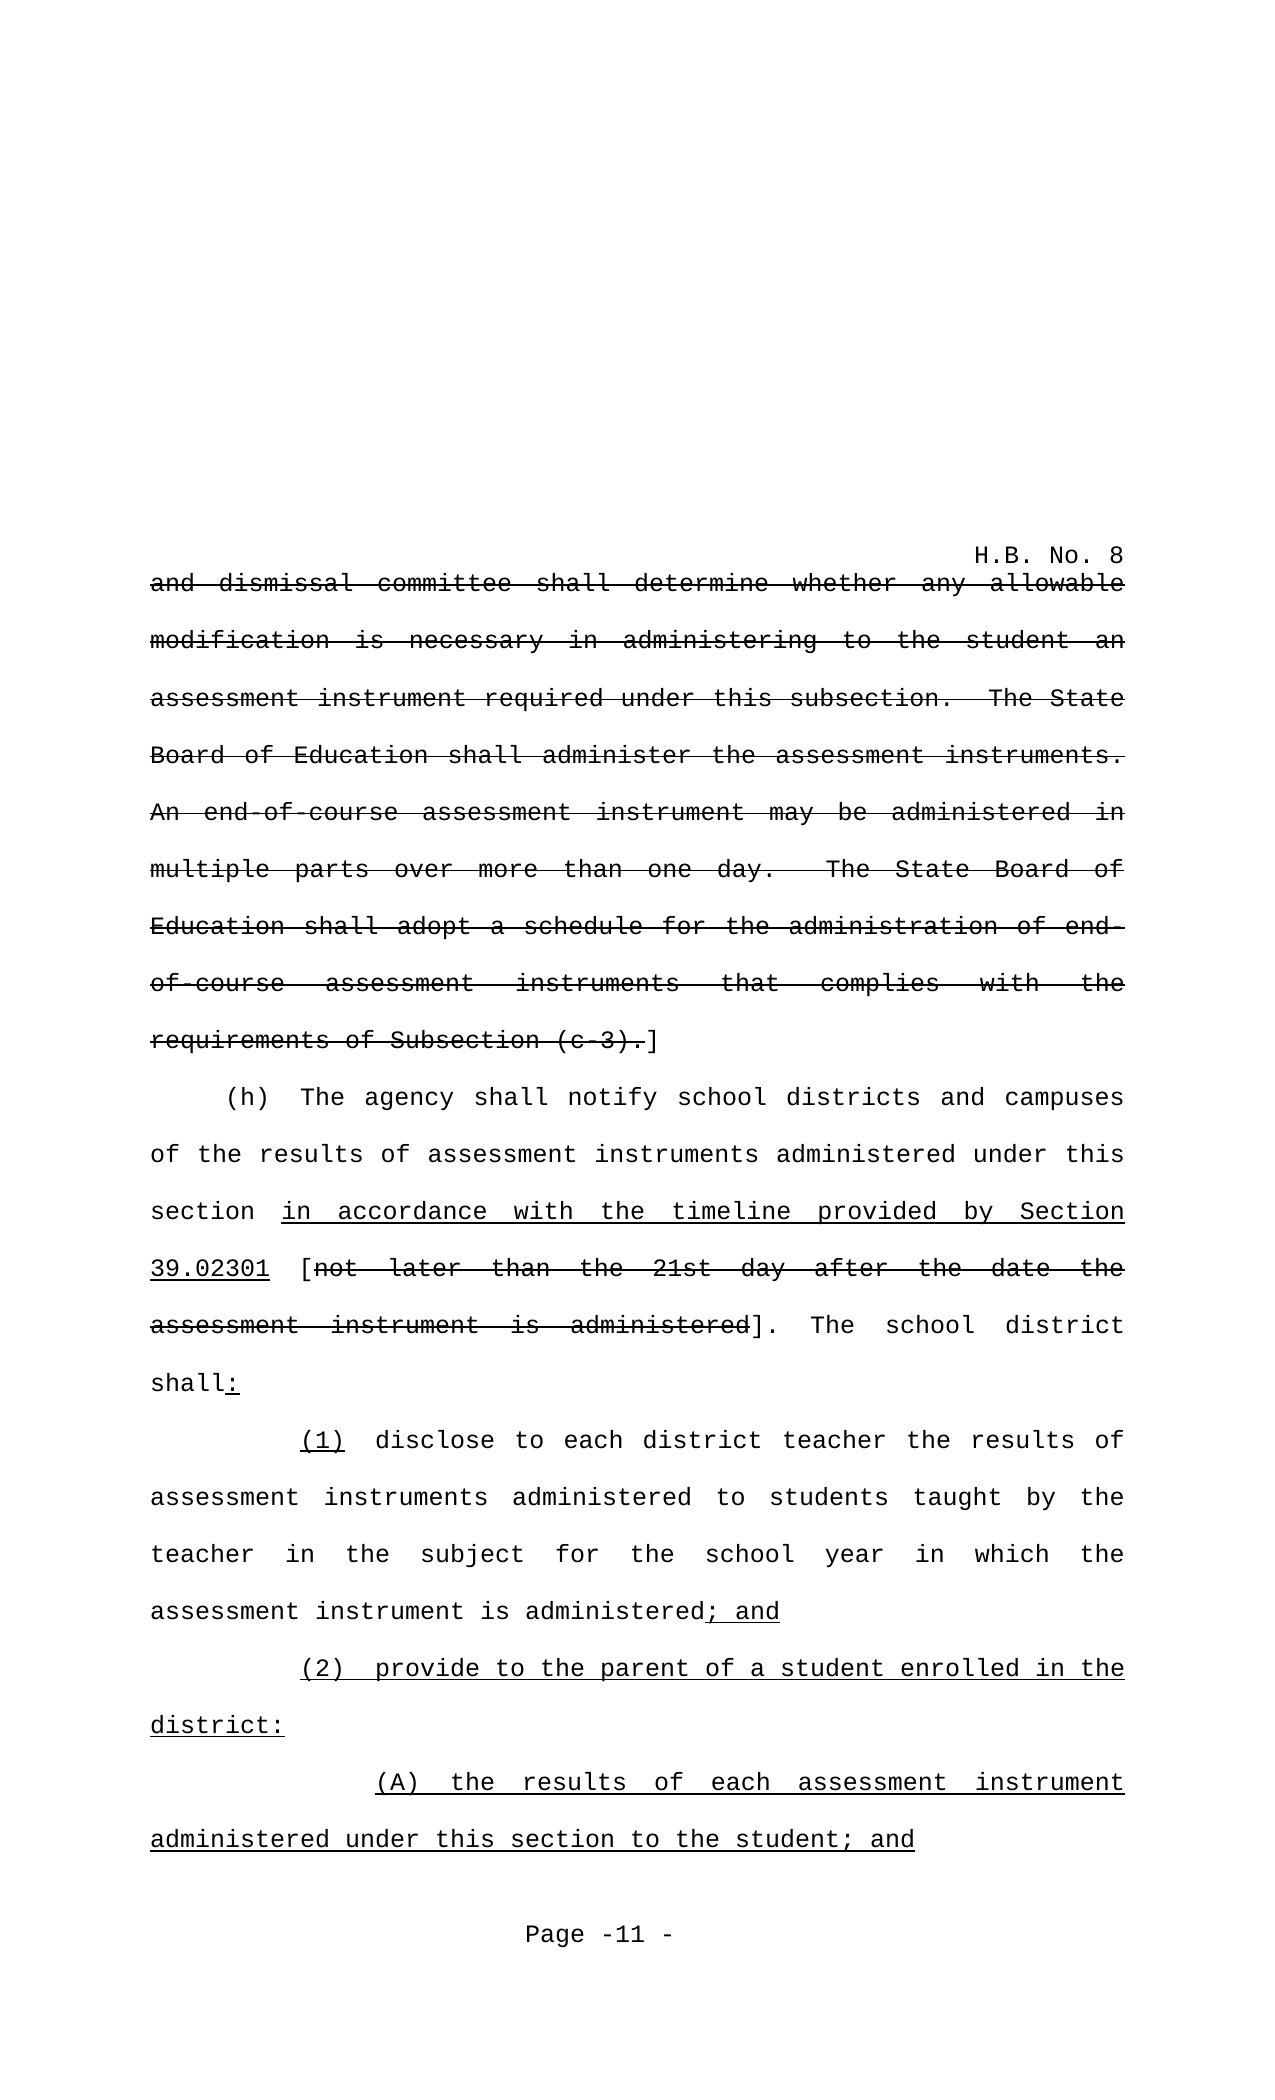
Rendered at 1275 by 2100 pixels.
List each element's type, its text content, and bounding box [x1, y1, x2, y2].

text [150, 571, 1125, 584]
text (A) the results of each assessment instrument administered under this section to the student; and [150, 1769, 1125, 1855]
text (h) The agency shall notify school districts and campuses of the results of assessment instruments administered under this section in accordance with the timeline provided by Section 39.02301 [not later than the 21st day after the date the assessment instrument is administered]. The school district shall: [150, 1084, 1125, 1398]
text (2) provide to the parent of a student enrolled in the district: [150, 1655, 1125, 1741]
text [150, 586, 1125, 641]
text (1) disclose to each district teacher the results of assessment instruments administered to students taught by the teacher in the subject for the school year in which the assessment instrument is administered; and [150, 1427, 1125, 1627]
